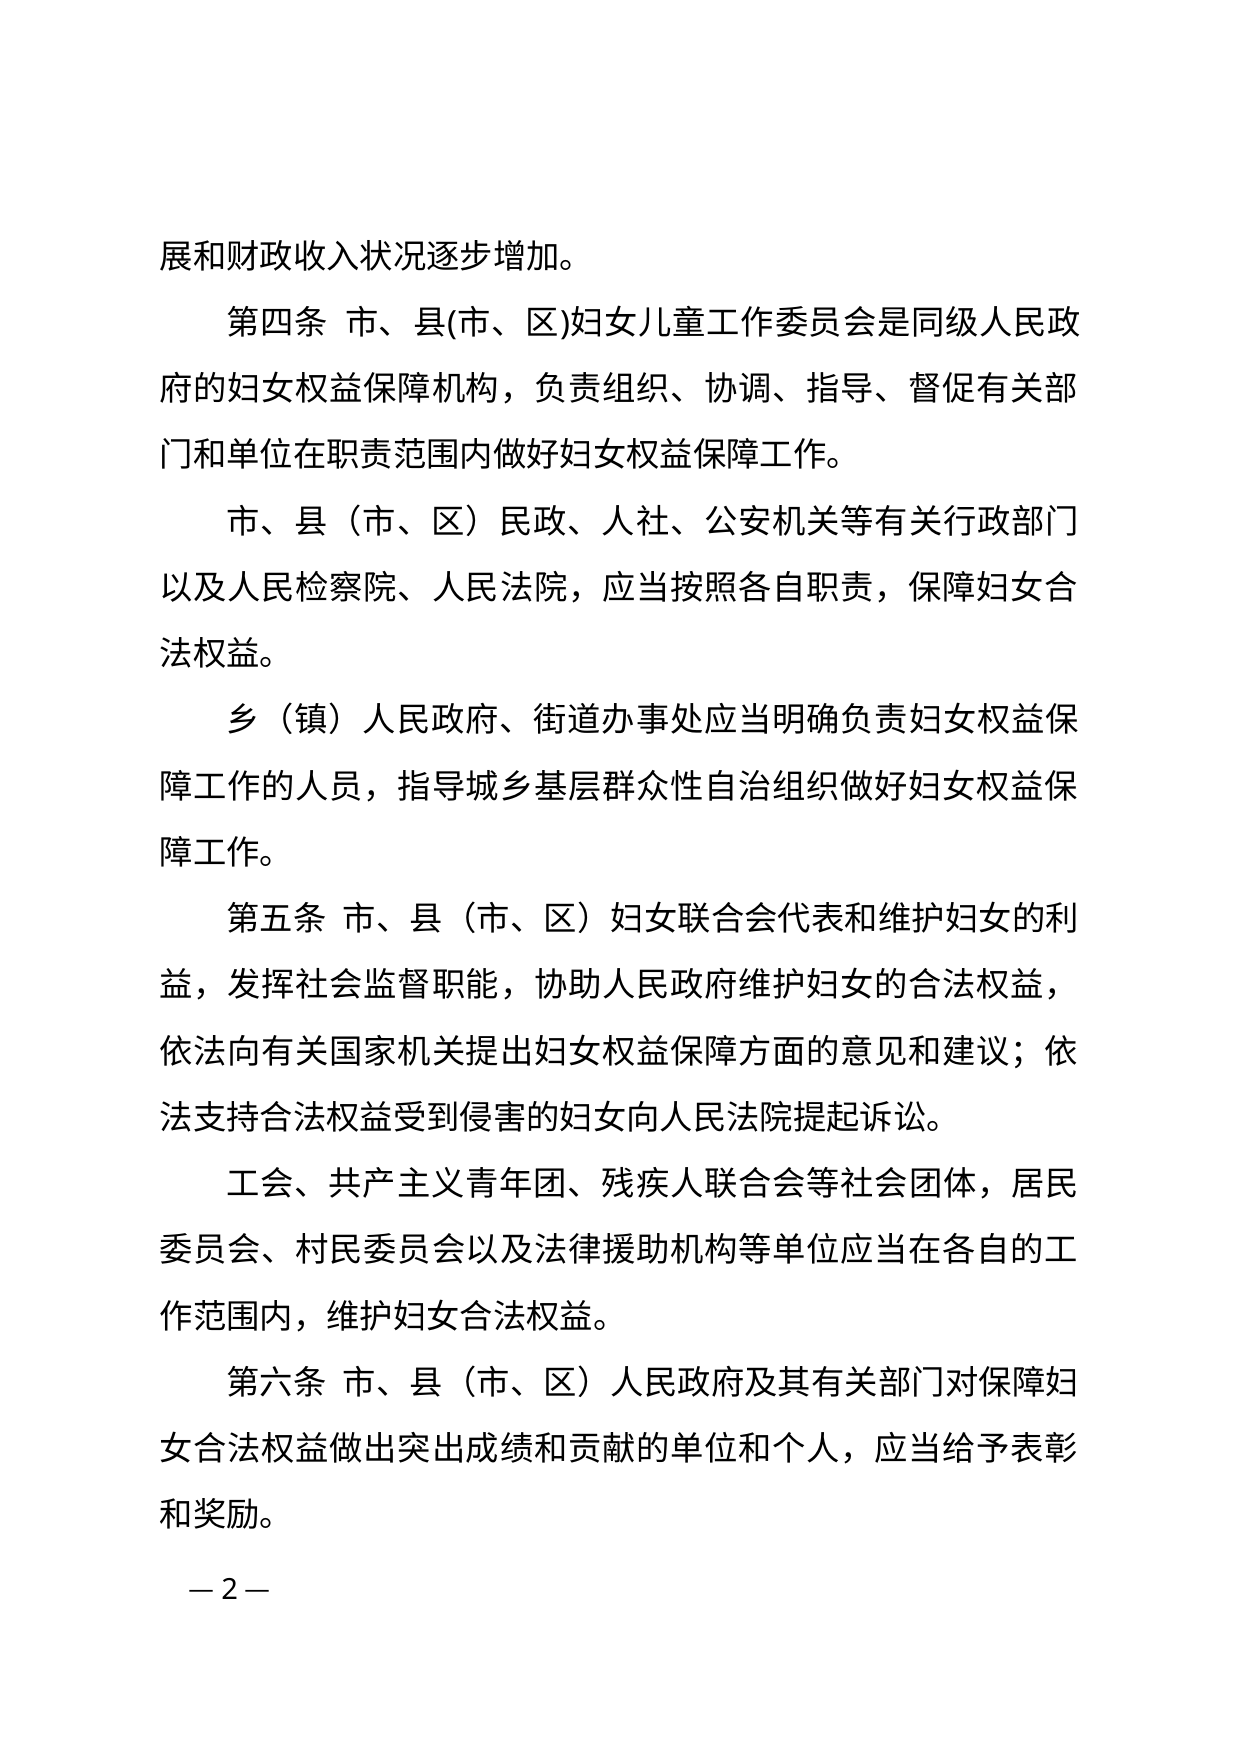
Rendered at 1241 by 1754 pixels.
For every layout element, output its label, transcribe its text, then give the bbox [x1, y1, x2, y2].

text 市、县（市、区）民政、人社、公安机关等有关行政部门以及人民检察院、人民法院，应当按照各自职责，保障妇女合法权益。 [159, 485, 1081, 684]
text 第四条 市、县(市、区)妇女儿童工作委员会是同级人民政府的妇女权益保障机构，负责组织、协调、指导、督促有关部门和单位在职责范围内做好妇女权益保障工作。 [159, 287, 1081, 485]
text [159, 220, 1081, 287]
text 乡（镇）人民政府、街道办事处应当明确负责妇女权益保障工作的人员，指导城乡基层群众性自治组织做好妇女权益保障工作。 [159, 684, 1081, 883]
text 工会、共产主义青年团、残疾人联合会等社会团体，居民委员会、村民委员会以及法律援助机构等单位应当在各自的工作范围内，维护妇女合法权益。 [159, 1148, 1081, 1347]
text 第六条 市、县（市、区）人民政府及其有关部门对保障妇女合法权益做出突出成绩和贡献的单位和个人，应当给予表彰和奖励。 [159, 1347, 1081, 1545]
text 第五条 市、县（市、区）妇女联合会代表和维护妇女的利益，发挥社会监督职能，协助人民政府维护妇女的合法权益，依法向有关国家机关提出妇女权益保障方面的意见和建议；依法支持合法权益受到侵害的妇女向人民法院提起诉讼。 [159, 883, 1081, 1148]
